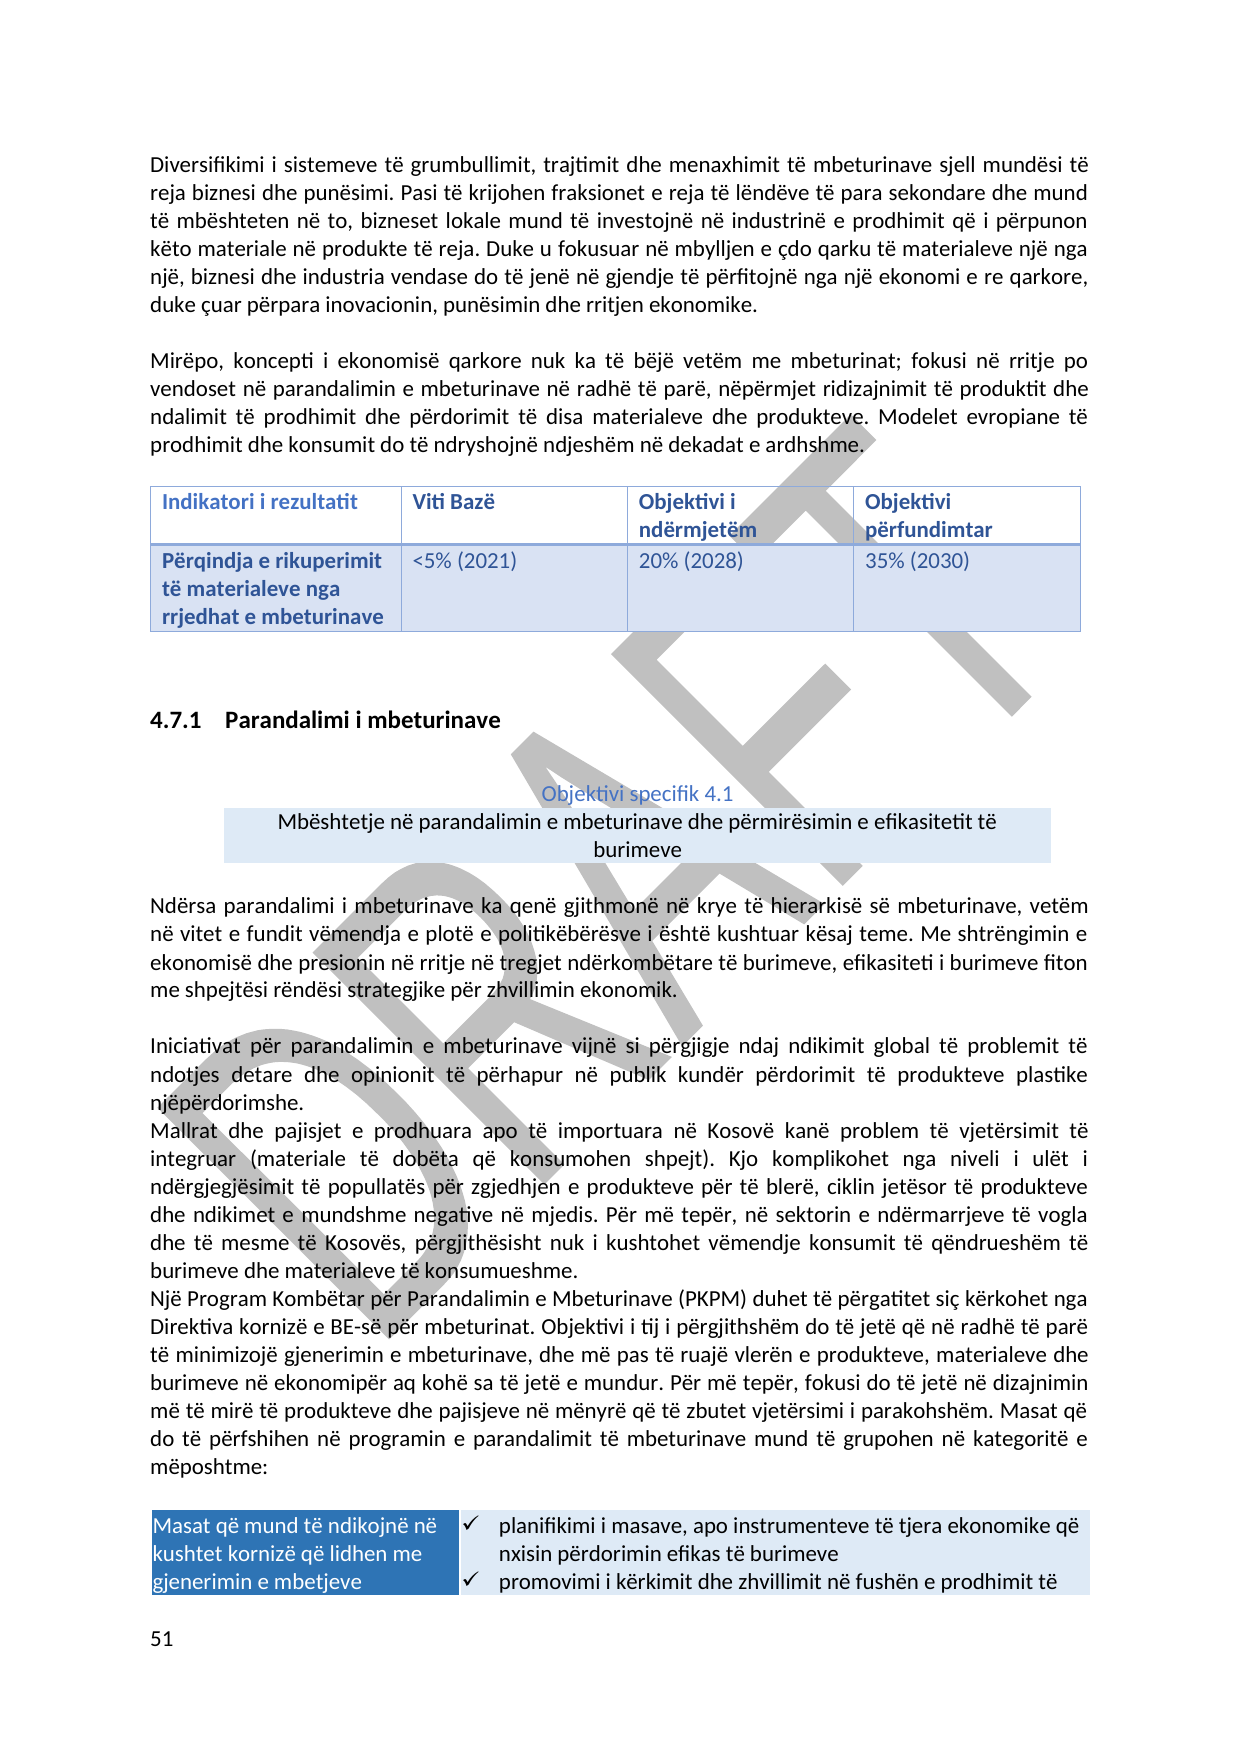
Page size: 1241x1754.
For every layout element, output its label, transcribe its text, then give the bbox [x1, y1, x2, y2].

text Një Program Kombëtar për Parandalimin e Mbeturinave (PKPM) duhet të përgatitet siç kërkohet nga Direktiva kornizë e BE-së për mbeturinat. Objektivi i tij i përgjithshëm do të jetë që në radhë të parë të minimizojë gjenerimin e mbeturinave, dhe më pas të ruajë vlerën e produkteve, materialeve dhe burimeve në ekonomipër aq kohë sa të jetë e mundur. Për më tepër, fokusi do të jetë në dizajnimin më të mirë të produkteve dhe pajisjeve në mënyrë që të zbutet vjetërsimi i parakohshëm. Masat që do të përfshihen në programin e parandalimit të mbeturinave mund të grupohen në kategoritë e mëposhtme: [150, 1284, 1090, 1480]
text Ndërsa parandalimi i mbeturinave ka qenë gjithmonë në krye të hierarkisë së mbeturinave, vetëm në vitet e fundit vëmendja e plotë e politikëbërësve i është kushtuar kësaj teme. Me shtrëngimin e ekonomisë dhe presionin në rritje në tregjet ndërkombëtare të burimeve, efikasiteti i burimeve fiton me shpejtësi rëndësi strategjike për zhvillimin ekonomik. [150, 892, 1090, 1004]
text Mallrat dhe pajisjet e prodhuara apo të importuara në Kosovë kanë problem të vjetërsimit të integruar (materiale të dobëta që konsumohen shpejt). Kjo komplikohet nga niveli i ulët i ndërgjegjësimit të popullatës për zgjedhjen e produkteve për të blerë, ciklin jetësor të produkteve dhe ndikimet e mundshme negative në mjedis. Për më tepër, në sektorin e ndërmarrjeve të vogla dhe të mesme të Kosovës, përgjithësisht nuk i kushtohet vëmendje konsumit të qëndrueshëm të burimeve dhe materialeve të konsumueshme. [150, 1116, 1090, 1284]
subtitle Parandalimi i mbeturinave [150, 704, 1090, 735]
table_header Objektivi përfundimtar [854, 487, 1080, 543]
text Diversifikimi i sistemeve të grumbullimit, trajtimit dhe menaxhimit të mbeturinave sjell mundësi të reja biznesi dhe punësimi. Pasi të krijohen fraksionet e reja të lëndëve të para sekondare dhe mund të mbështeten në to, bizneset lokale mund të investojnë në industrinë e prodhimit që i përpunon këto materiale në produkte të reja. Duke u fokusuar në mbylljen e çdo qarku të materialeve një nga një, biznesi dhe industria vendase do të jenë në gjendje të përfitojnë nga një ekonomi e re qarkore, duke çuar përpara inovacionin, punësimin dhe rritjen ekonomike. [150, 150, 1090, 318]
table_cell <5% (2021) [402, 546, 627, 631]
table_cell Mbështetje në parandalimin e mbeturinave dhe përmirësimin e efikasitetit të burimeve [224, 808, 1051, 863]
table_header Objektivi specifik 4.1 [224, 780, 1051, 807]
table_header Indikatori i rezultatit [151, 487, 401, 543]
text Iniciativat për parandalimin e mbeturinave vijnë si përgjigje ndaj ndikimit global të problemit të ndotjes detare dhe opinionit të përhapur në publik kundër përdorimit të produkteve plastike njëpërdorimshe. [150, 1032, 1090, 1116]
table_cell 35% (2030) [854, 546, 1080, 631]
table_cell Përqindja e rikuperimit të materialeve nga rrjedhat e mbeturinave [151, 546, 401, 631]
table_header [461, 1510, 1090, 1595]
table_header Viti Bazë [402, 487, 627, 543]
text Mirëpo, koncepti i ekonomisë qarkore nuk ka të bëjë vetëm me mbeturinat; fokusi në rritje po vendoset në parandalimin e mbeturinave në radhë të parë, nëpërmjet ridizajnimit të produktit dhe ndalimit të prodhimit dhe përdorimit të disa materialeve dhe produkteve. Modelet evropiane të prodhimit dhe konsumit do të ndryshojnë ndjeshëm në dekadat e ardhshme. [150, 346, 1090, 458]
table_header Objektivi i ndërmjetëm [628, 487, 853, 543]
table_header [152, 1510, 459, 1595]
table_cell 20% (2028) [628, 546, 853, 631]
